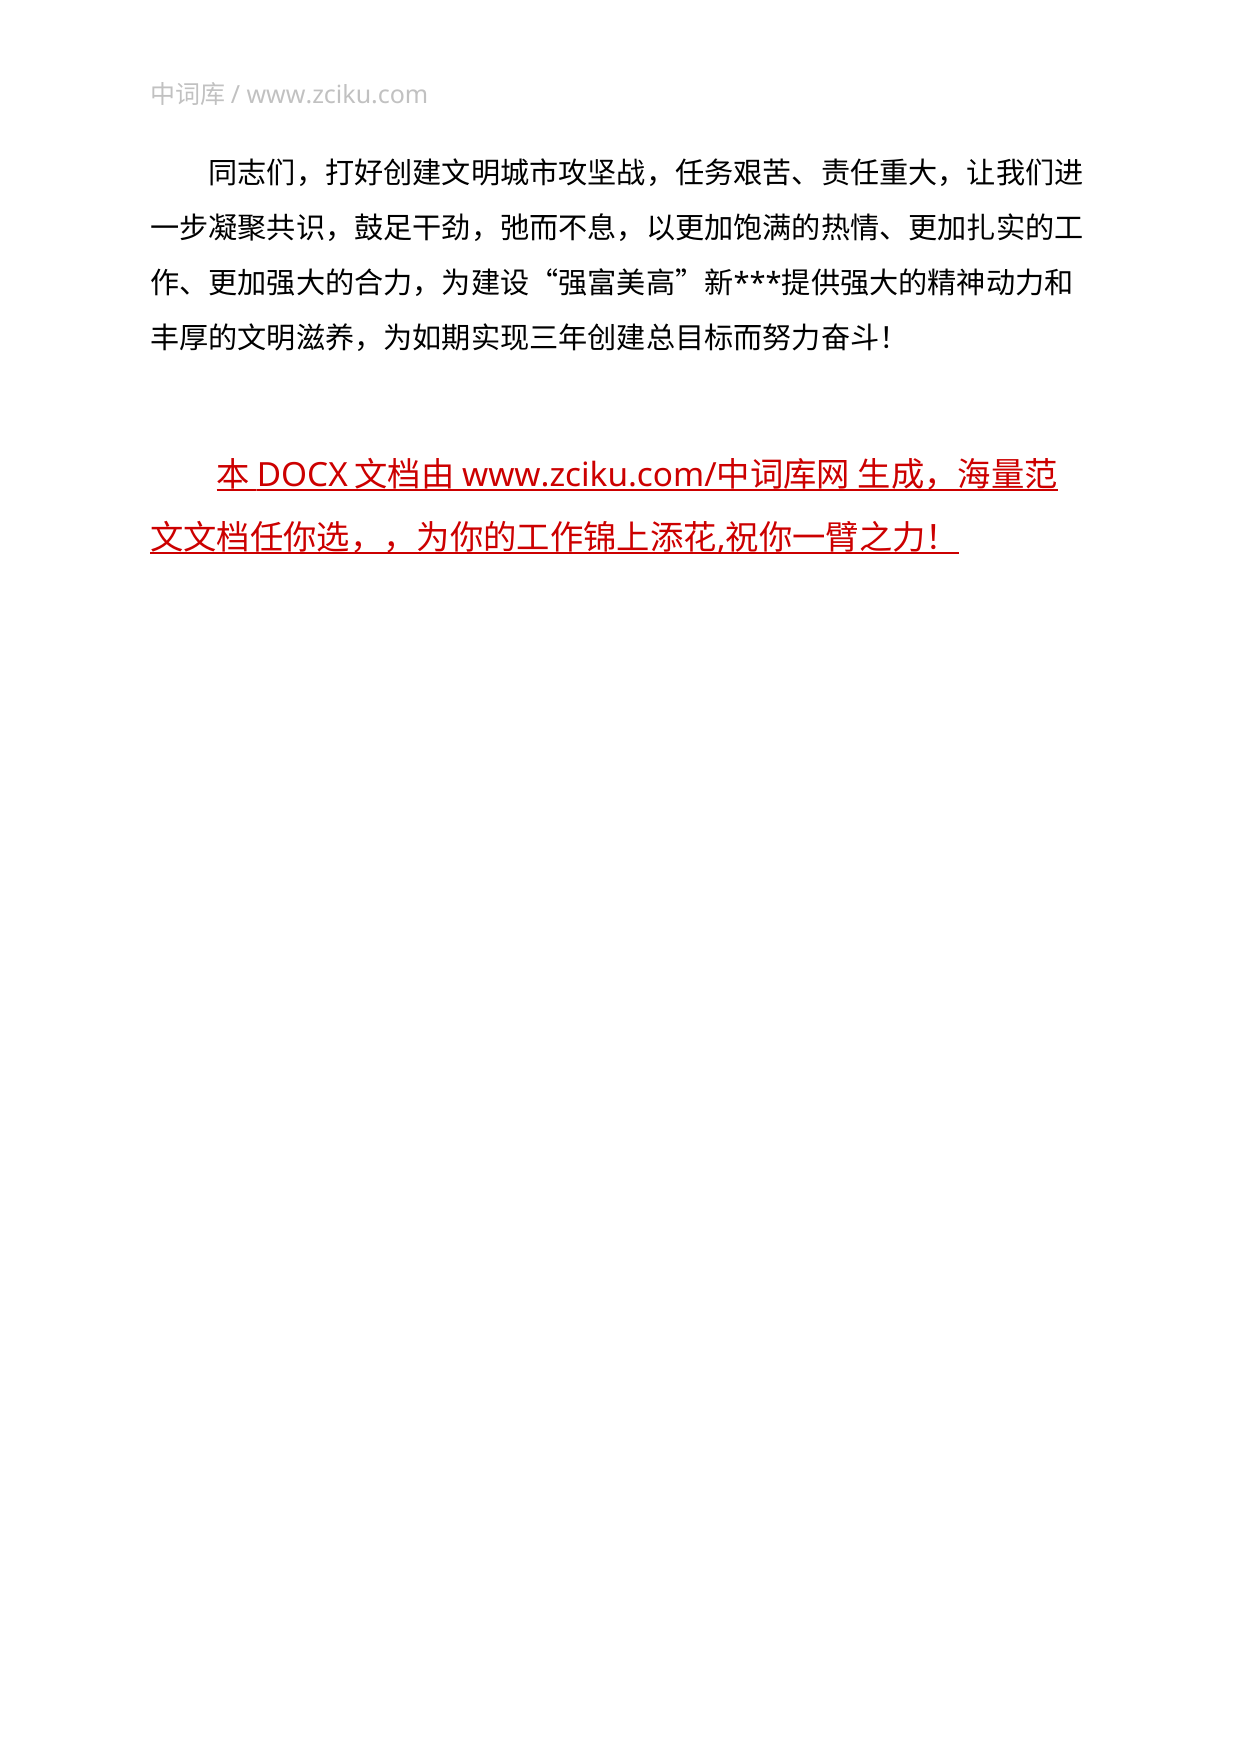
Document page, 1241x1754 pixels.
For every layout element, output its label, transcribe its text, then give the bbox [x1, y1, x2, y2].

text 本DOCX文档由 www.zciku.com/中词库网 生成，海量范文文档任你选，，为你的工作锦上添花,祝你一臂之力！ [150, 448, 1090, 559]
text 同志们，打好创建文明城市攻坚战，任务艰苦、责任重大，让我们进一步凝聚共识，鼓足干劲，弛而不息，以更加饱满的热情、更加扎实的工作、更加强大的合力，为建设“强富美高”新***提供强大的精神动力和丰厚的文明滋养，为如期实现三年创建总目标而努力奋斗！ [150, 150, 1090, 357]
